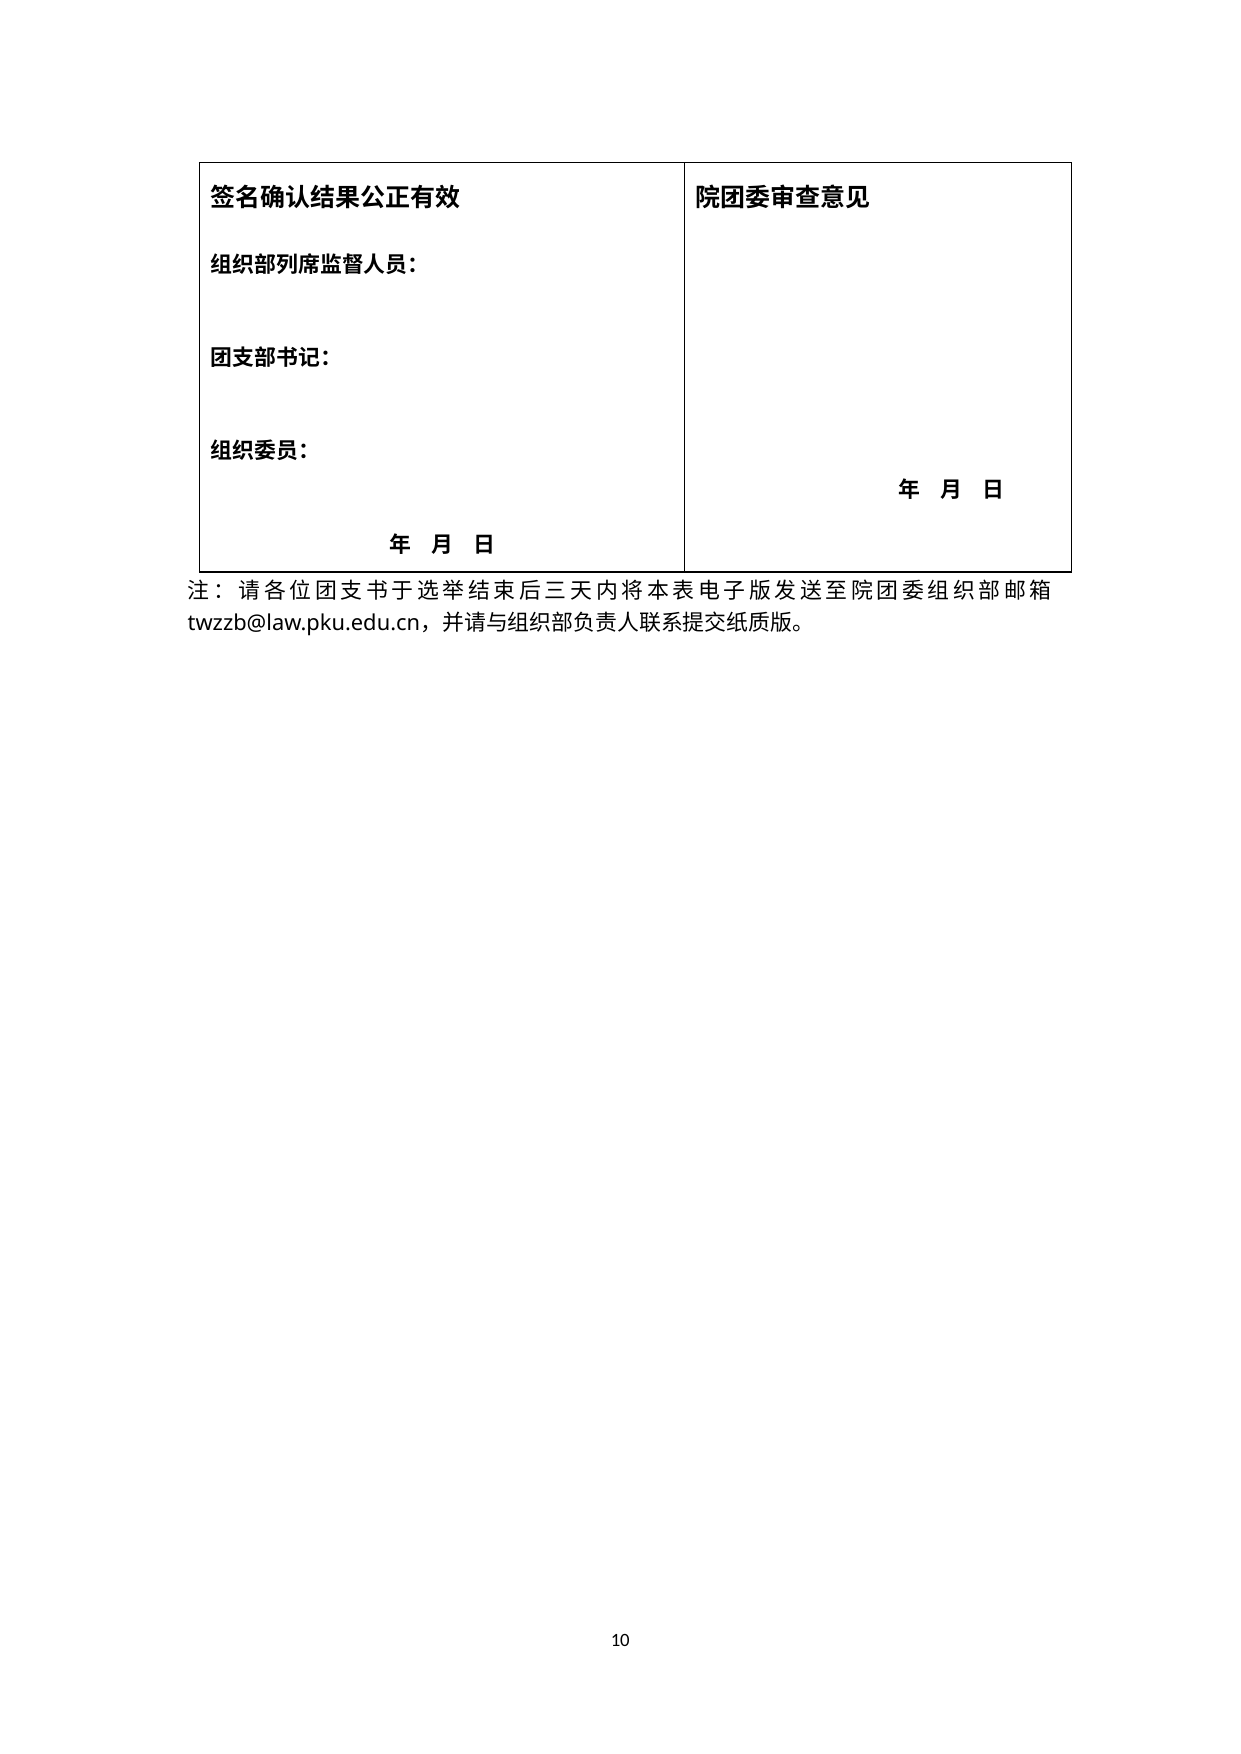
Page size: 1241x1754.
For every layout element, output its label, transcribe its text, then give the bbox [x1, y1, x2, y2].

text 注：请各位团支书于选举结束后三天内将本表电子版发送至院团委组织部邮箱twzzb@law.pku.edu.cn，并请与组织部负责人联系提交纸质版。 [187, 572, 1053, 637]
table_cell 院团委审查意见 年 月 日 [685, 163, 1071, 571]
table_cell 签名确认结果公正有效 组织部列席监督人员： 团支部书记： 组织委员： 年 月 日 [200, 163, 684, 571]
